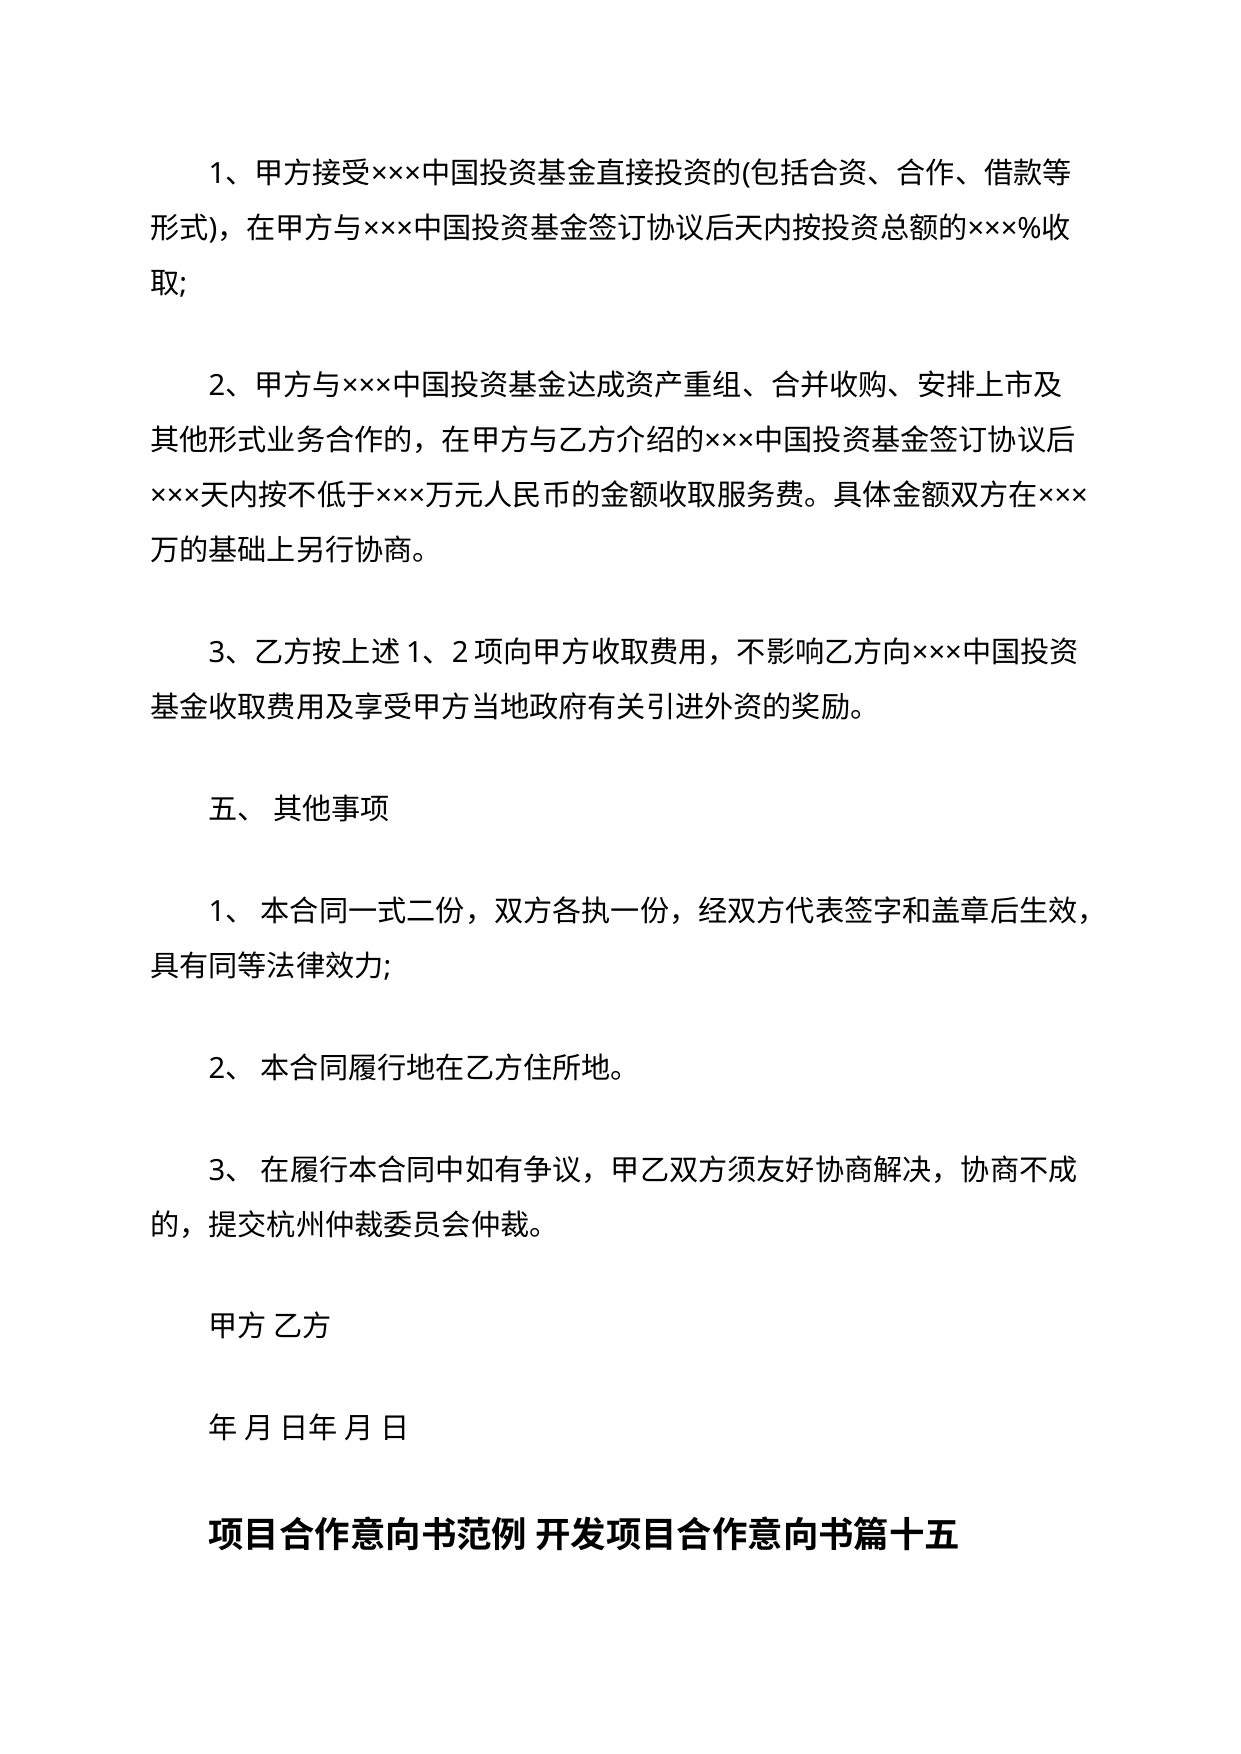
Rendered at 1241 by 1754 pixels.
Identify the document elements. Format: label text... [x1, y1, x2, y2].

text 1、甲方接受×××中国投资基金直接投资的(包括合资、合作、借款等形式)，在甲方与×××中国投资基金签订协议后天内按投资总额的×××%收取; [150, 150, 1090, 302]
text 甲方 乙方 [150, 1303, 1090, 1345]
text 3、 在履行本合同中如有争议，甲乙双方须友好协商解决，协商不成的，提交杭州仲裁委员会仲裁。 [150, 1146, 1090, 1243]
text 年 月 日年 月 日 [150, 1405, 1090, 1447]
text 3、乙方按上述1、2项向甲方收取费用，不影响乙方向×××中国投资基金收取费用及享受甲方当地政府有关引进外资的奖励。 [150, 629, 1090, 726]
text 2、甲方与×××中国投资基金达成资产重组、合并收购、安排上市及其他形式业务合作的，在甲方与乙方介绍的×××中国投资基金签订协议后×××天内按不低于×××万元人民币的金额收取服务费。具体金额双方在×××万的基础上另行协商。 [150, 362, 1090, 569]
text 项目合作意向书范例 开发项目合作意向书篇十五 [150, 1507, 1090, 1558]
text 2、 本合同履行地在乙方住所地。 [150, 1044, 1090, 1087]
text 五、 其他事项 [150, 786, 1090, 828]
text 1、 本合同一式二份，双方各执一份，经双方代表签字和盖章后生效，具有同等法律效力; [150, 887, 1090, 985]
